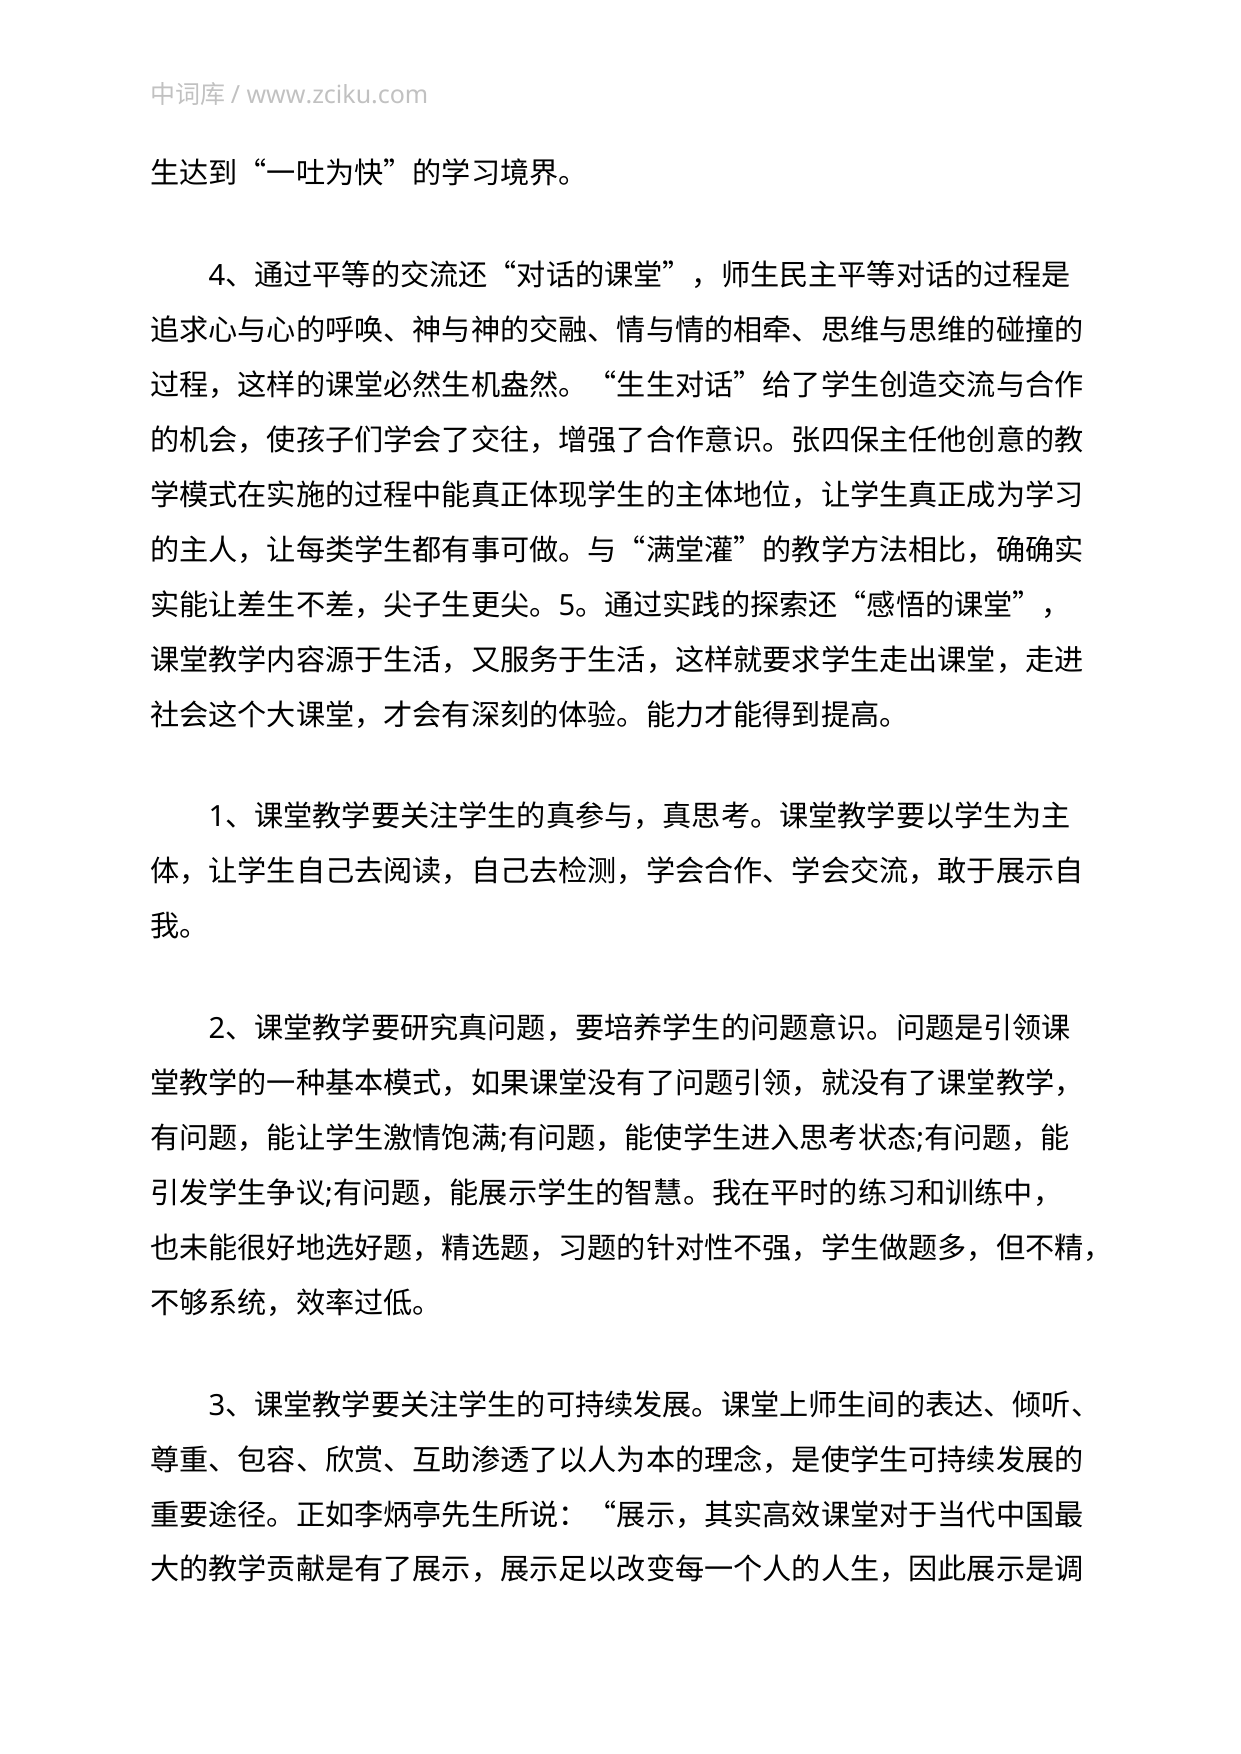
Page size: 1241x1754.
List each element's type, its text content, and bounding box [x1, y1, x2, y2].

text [150, 1381, 1090, 1588]
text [150, 150, 1090, 192]
text 2、课堂教学要研究真问题，要培养学生的问题意识。问题是引领课堂教学的一种基本模式，如果课堂没有了问题引领，就没有了课堂教学，有问题，能让学生激情饱满;有问题，能使学生进入思考状态;有问题，能引发学生争议;有问题，能展示学生的智慧。我在平时的练习和训练中，也未能很好地选好题，精选题，习题的针对性不强，学生做题多，但不精，不够系统，效率过低。 [150, 1004, 1090, 1322]
text 1、课堂教学要关注学生的真参与，真思考。课堂教学要以学生为主体，让学生自己去阅读，自己去检测，学会合作、学会交流，敢于展示自我。 [150, 793, 1090, 945]
text 4、通过平等的交流还“对话的课堂”，师生民主平等对话的过程是追求心与心的呼唤、神与神的交融、情与情的相牵、思维与思维的碰撞的过程，这样的课堂必然生机盎然。“生生对话”给了学生创造交流与合作的机会，使孩子们学会了交往，增强了合作意识。张四保主任他创意的教学模式在实施的过程中能真正体现学生的主体地位，让学生真正成为学习的主人，让每类学生都有事可做。与“满堂灌”的教学方法相比，确确实实能让差生不差，尖子生更尖。5。通过实践的探索还“感悟的课堂”，课堂教学内容源于生活，又服务于生活，这样就要求学生走出课堂，走进社会这个大课堂，才会有深刻的体验。能力才能得到提高。 [150, 252, 1090, 733]
